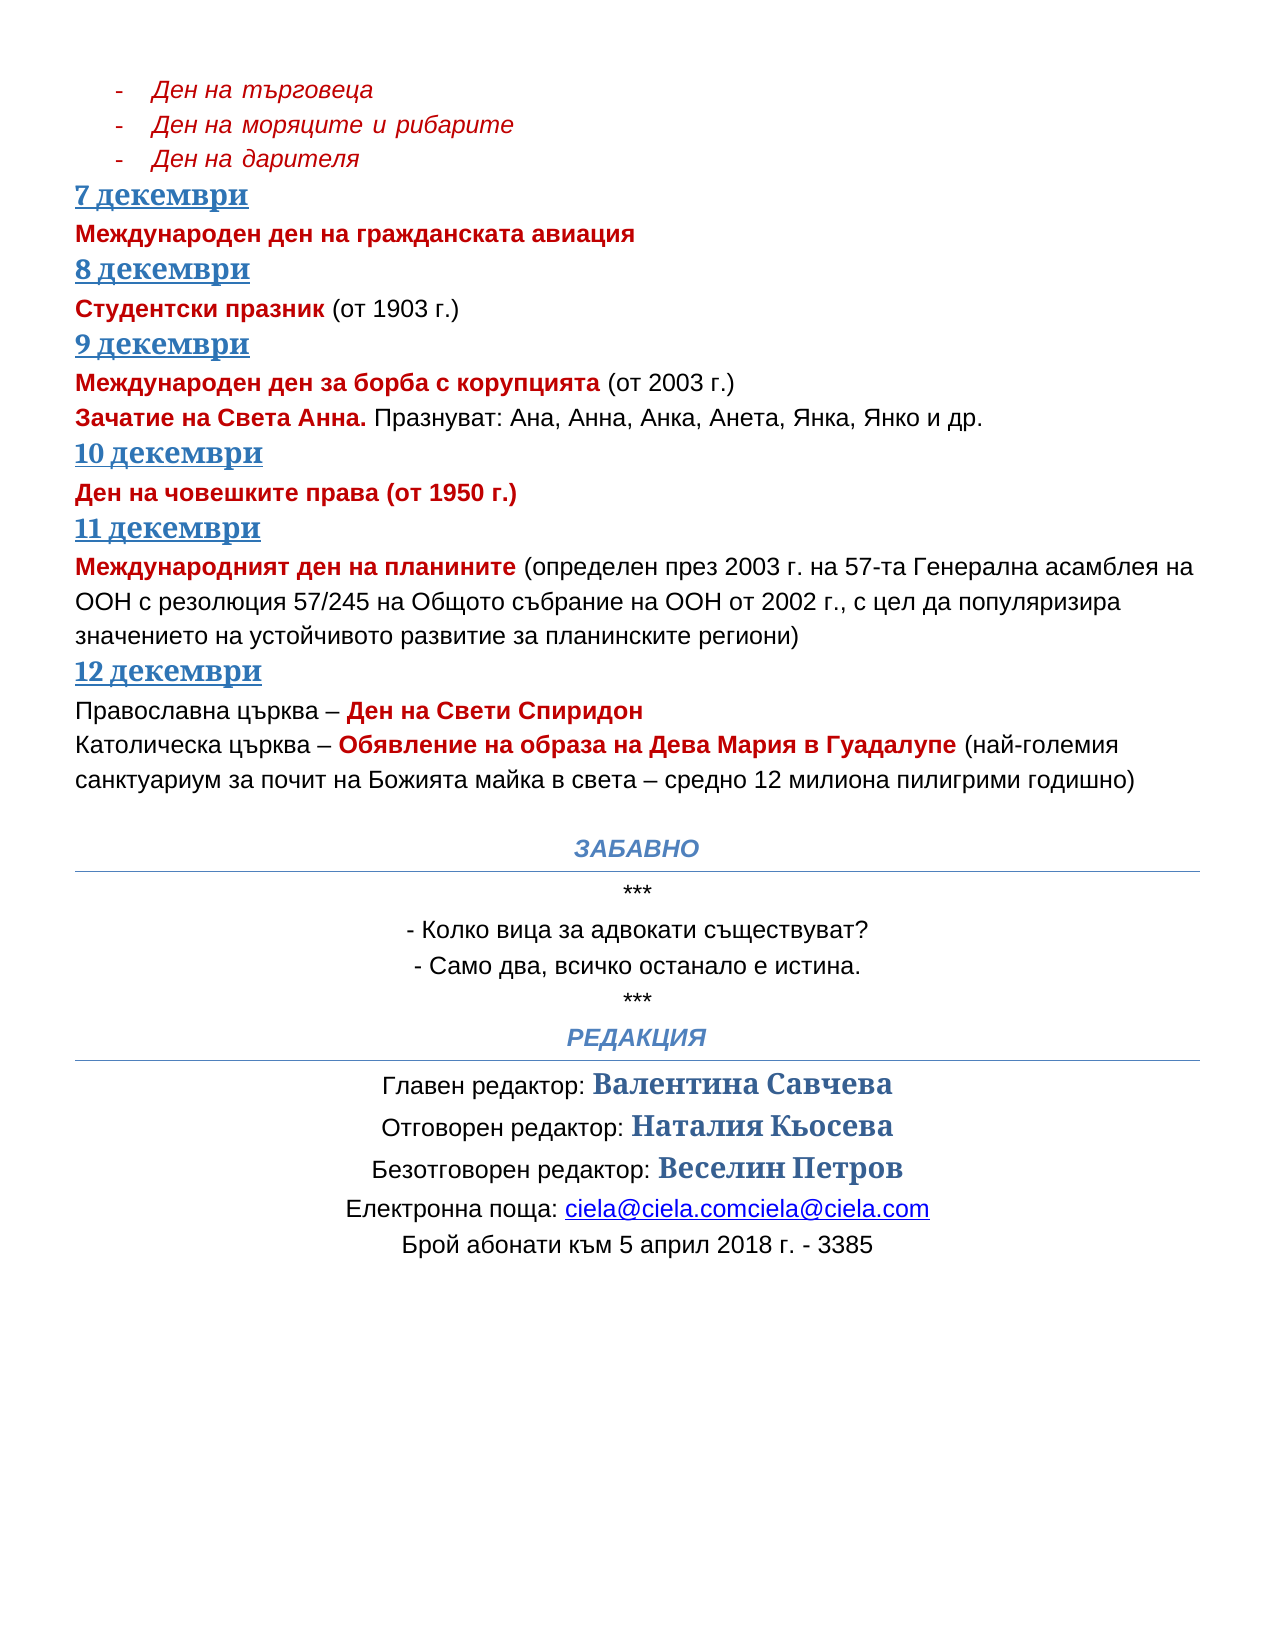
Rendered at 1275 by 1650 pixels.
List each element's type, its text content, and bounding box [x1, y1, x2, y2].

text *** [75, 987, 1200, 1016]
text Брой абонати към 5 април 2018 г. - 3385 [75, 1230, 1200, 1258]
text 11 декември [75, 512, 1200, 546]
text - Само два, всичко останало е истина. [75, 951, 1200, 980]
text Международният ден на планините (определен през 2003 г. на 57-та Генерална асамблея на ООН с резолюция 57/245 на Общото събрание на ООН от 2002 г., с цел да популяризира значението на устойчивото развитие за планинските региони) [75, 552, 1200, 650]
text Международен ден за борба с корупцията (от 2003 г.) [75, 368, 1200, 397]
list Ден на дарителя [115, 144, 1200, 173]
text Безотговорен редактор: Веселин Петров [75, 1152, 1200, 1185]
text Православна църква – Ден на Свети Спиридон [75, 696, 1200, 724]
text 7 декември [75, 179, 1200, 212]
text Електронна поща: ciela@ciela.comciela@ciela.com [75, 1194, 1200, 1222]
text Отговорен редактор: Наталия Кьосева [75, 1110, 1200, 1143]
text *** [75, 879, 1200, 908]
list Ден на търговеца [115, 75, 1200, 104]
text 10 декември [75, 437, 1200, 471]
text 12 декември [75, 656, 1200, 689]
text - Колко вица за адвокати съществуват? [75, 915, 1200, 944]
list Ден на моряците и рибарите [115, 109, 1200, 138]
text 8 декември [75, 253, 1200, 287]
text Ден на човешките права (от 1950 г.) [75, 477, 1200, 506]
text РЕДАКЦИЯ [75, 1023, 1200, 1060]
text ЗАБАВНО [75, 834, 1200, 871]
text Зачатие на Света Анна. Празнуват: Ана, Анна, Анка, Анета, Янка, Янко и др. [75, 403, 1200, 432]
text 9 декември [75, 328, 1200, 362]
text Католическа църква – Обявление на образа на Дева Мария в Гуадалупе (най-големия санктуариум за почит на Божията майка в света – средно 12 милиона пилигрими годишно) [75, 730, 1200, 793]
text Главен редактор: Валентина Савчева [75, 1068, 1200, 1102]
text Студентски празник (от 1903 г.) [75, 294, 1200, 322]
text Международен ден на гражданската авиация [75, 219, 1200, 248]
